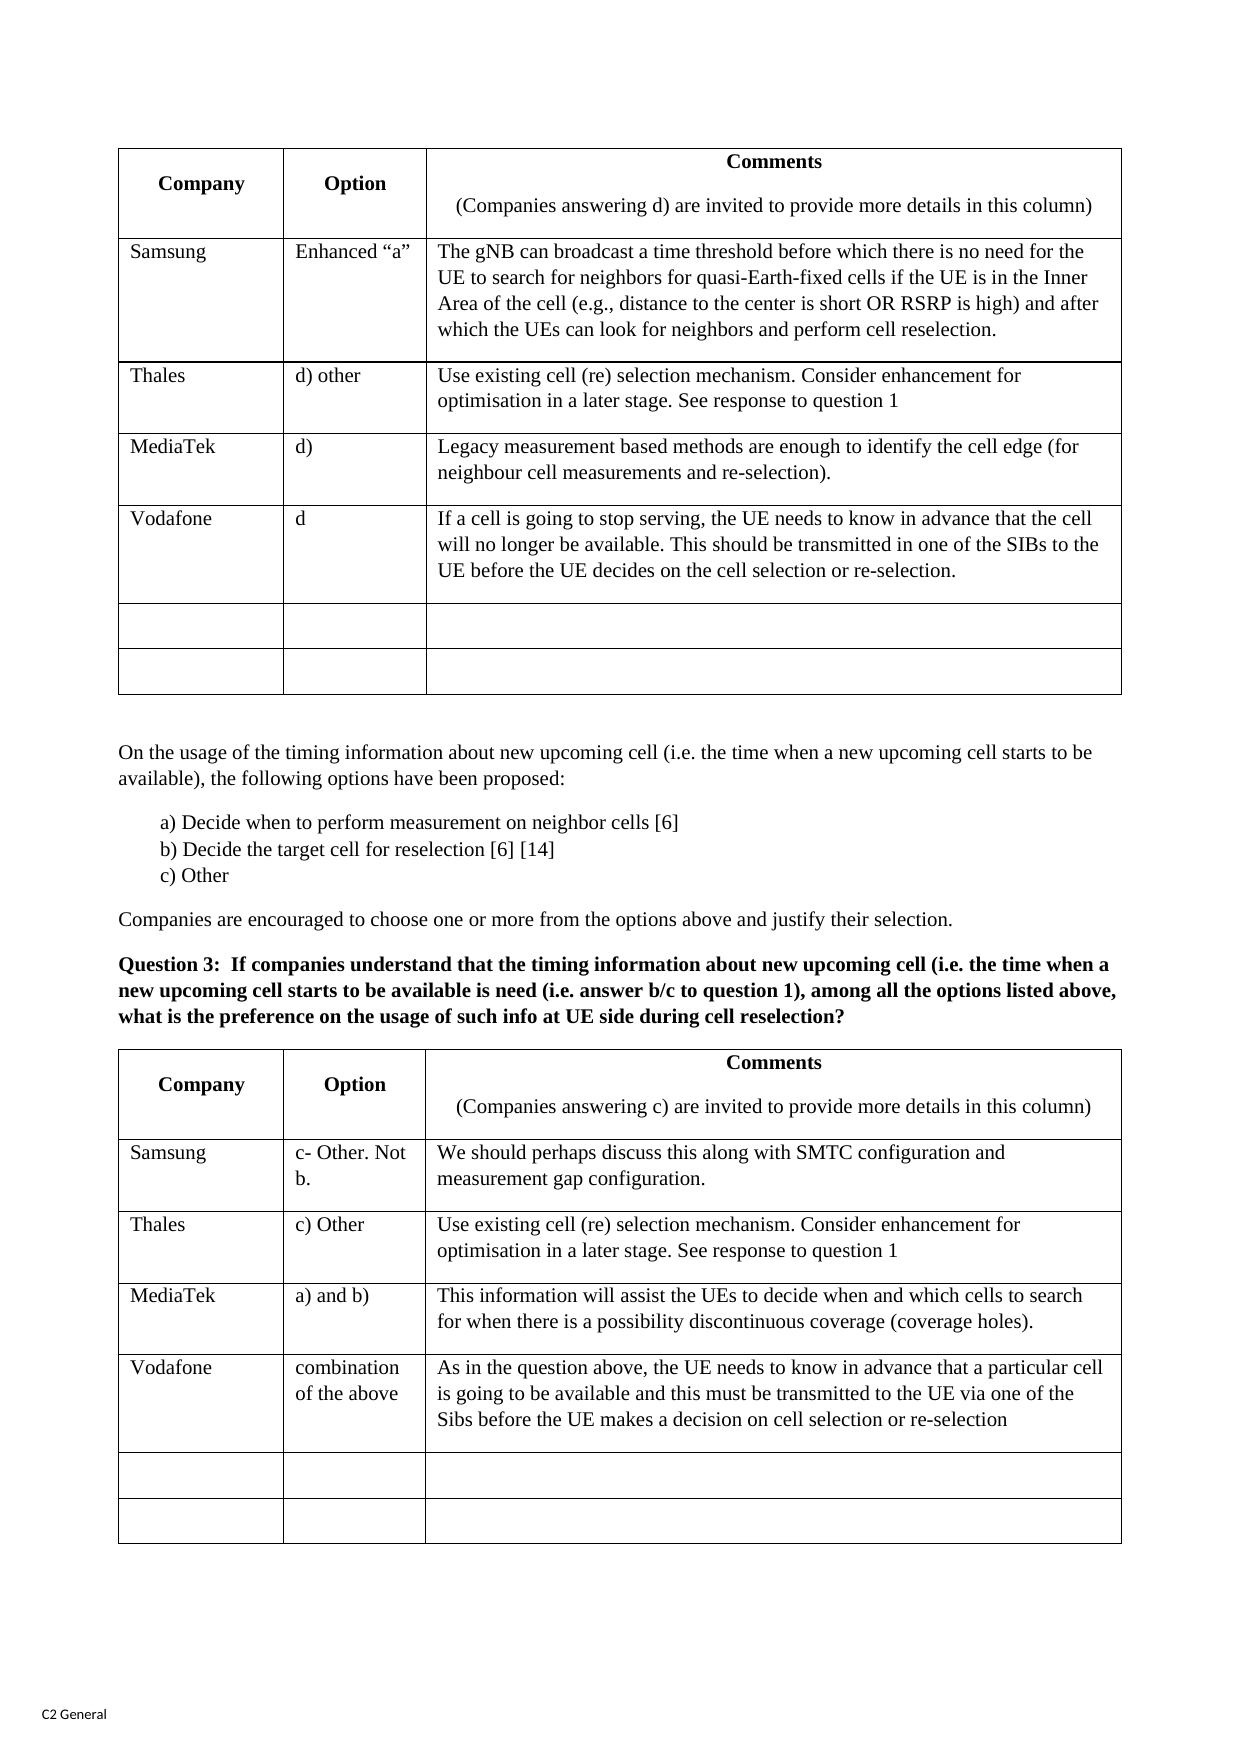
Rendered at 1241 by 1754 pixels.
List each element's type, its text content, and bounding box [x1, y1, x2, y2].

table_cell [284, 1499, 425, 1543]
table_cell c- Other. Not b. [284, 1140, 425, 1211]
table_cell a) and b) [284, 1284, 425, 1354]
list a) Decide when to perform measurement on neighbor cells [6] [160, 810, 1122, 834]
table_header Company [119, 1050, 283, 1139]
table_cell Vodafone [119, 506, 283, 602]
table_cell As in the question above, the UE needs to know in advance that a particular cell is going to be available and this must be transmitted to the UE via one of the Sibs before the UE makes a decision on cell selection or re-selection [426, 1355, 1121, 1452]
table_cell [119, 1453, 283, 1497]
table_cell Enhanced “a” [284, 239, 426, 361]
table_cell [427, 604, 1121, 648]
table_header Option [284, 149, 426, 238]
table_cell Samsung [119, 1140, 283, 1211]
table_cell Use existing cell (re) selection mechanism. Consider enhancement for optimisation in a later stage. See response to question 1 [427, 363, 1121, 433]
table_cell The gNB can broadcast a time threshold before which there is no need for the UE to search for neighbors for quasi-Earth-fixed cells if the UE is in the Inner Area of the cell (e.g., distance to the center is short OR RSRP is high) and after which the UEs can look for neighbors and perform cell reselection. [427, 239, 1121, 361]
table_cell If a cell is going to stop serving, the UE needs to know in advance that the cell will no longer be available. This should be transmitted in one of the SIBs to the UE before the UE decides on the cell selection or re-selection. [427, 506, 1121, 602]
table_header Comments (Companies answering d) are invited to provide more details in this column) [427, 149, 1121, 238]
table_cell Vodafone [119, 1355, 283, 1452]
table_cell [119, 1499, 283, 1543]
table_cell [284, 1453, 425, 1497]
table_cell Use existing cell (re) selection mechanism. Consider enhancement for optimisation in a later stage. See response to question 1 [426, 1212, 1121, 1282]
table_header Company [119, 149, 283, 238]
list c) Other [160, 863, 1122, 887]
table_cell This information will assist the UEs to decide when and which cells to search for when there is a possibility discontinuous coverage (coverage holes). [426, 1284, 1121, 1354]
table_cell MediaTek [119, 1284, 283, 1354]
table_cell Thales [119, 1212, 283, 1282]
table_cell We should perhaps discuss this along with SMTC configuration and measurement gap configuration. [426, 1140, 1121, 1211]
table_cell [426, 1453, 1121, 1497]
table_cell c) Other [284, 1212, 425, 1282]
table_cell [119, 604, 283, 648]
table_cell Legacy measurement based methods are enough to identify the cell edge (for neighbour cell measurements and re-selection). [427, 434, 1121, 505]
table_header Option [284, 1050, 425, 1139]
table_cell d) other [284, 363, 426, 433]
table_cell d [284, 506, 426, 602]
table_cell [426, 1499, 1121, 1543]
table_cell [284, 649, 426, 694]
list b) Decide the target cell for reselection [6] [14] [160, 836, 1122, 861]
text Question 3: If companies understand that the timing information about new upcoming cell (i.e. the time when a new upcoming cell starts to be available is need (i.e. answer b/c to question 1), among all the options listed above, what is the preference on the usage of such info at UE side during cell reselection? [118, 952, 1122, 1028]
table_header Comments (Companies answering c) are invited to provide more details in this column) [426, 1050, 1121, 1139]
table_cell [119, 649, 283, 694]
table_cell [427, 649, 1121, 694]
table_cell Samsung [119, 239, 283, 361]
text Companies are encouraged to choose one or more from the options above and justify their selection. [118, 907, 1122, 931]
table_cell d) [284, 434, 426, 505]
table_cell Thales [119, 363, 283, 433]
table_cell MediaTek [119, 434, 283, 505]
table_cell [284, 604, 426, 648]
text On the usage of the timing information about new upcoming cell (i.e. the time when a new upcoming cell starts to be available), the following options have been proposed: [118, 739, 1122, 789]
table_cell combination of the above [284, 1355, 425, 1452]
